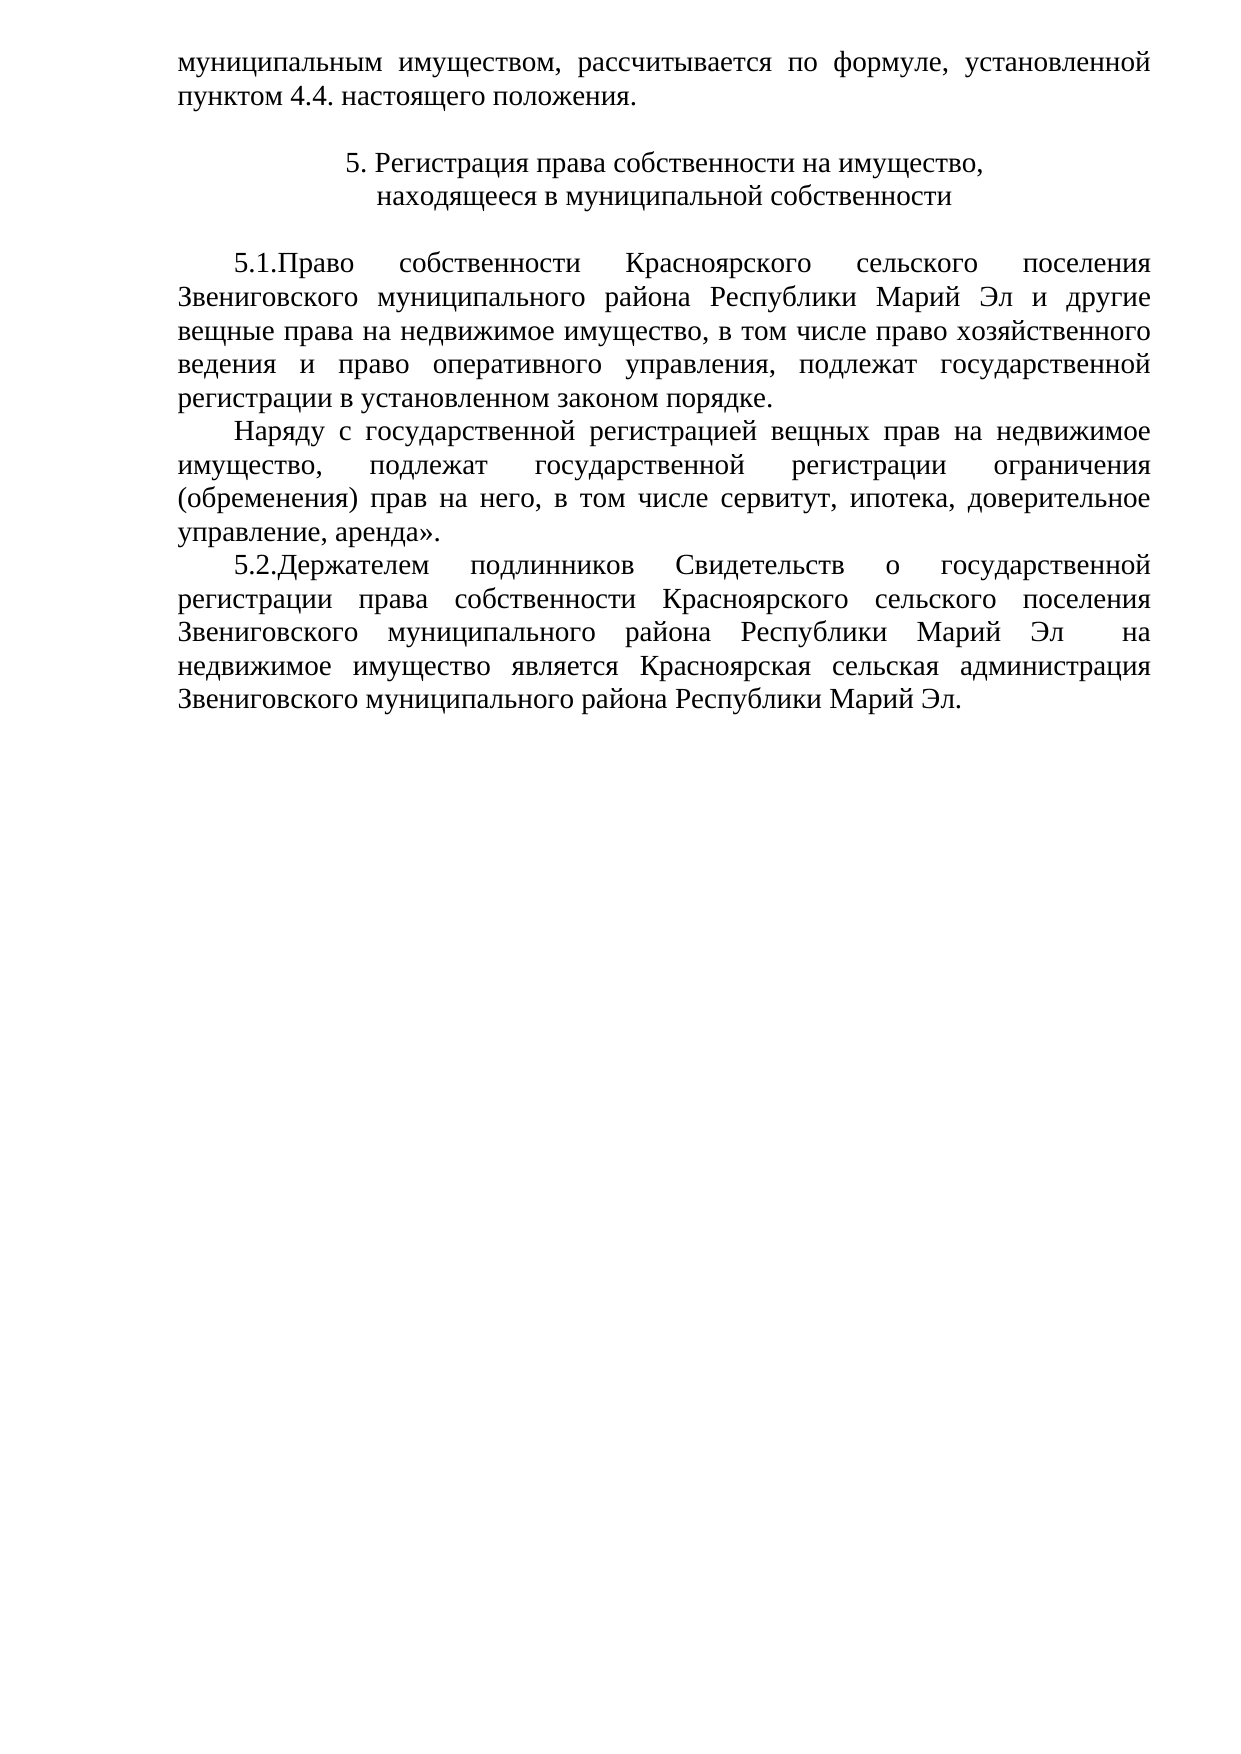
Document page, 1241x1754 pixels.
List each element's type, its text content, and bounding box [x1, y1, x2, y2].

text 5.1.Право собственности Красноярского сельского поселения Звениговского муниципального района Республики Марий Эл и другие вещные права на недвижимое имущество, в том числе право хозяйственного ведения и право оперативного управления, подлежат государственной регистрации в установленном законом порядке. [177, 246, 1152, 413]
text 5.2.Держателем подлинников Свидетельств о государственной регистрации права собственности Красноярского сельского поселения Звениговского муниципального района Республики Марий Эл на недвижимое имущество является Красноярская сельская администрация Звениговского муниципального района Республики Марий Эл. [177, 547, 1152, 715]
text находящееся в муниципальной собственности [177, 178, 1152, 212]
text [177, 44, 1152, 111]
text Наряду с государственной регистрацией вещных прав на недвижимое имущество, подлежат государственной регистрации ограничения (обременения) прав на него, в том числе сервитут, ипотека, доверительное управление, аренда». [177, 413, 1152, 547]
text 5. Регистрация права собственности на имущество, [177, 145, 1152, 178]
